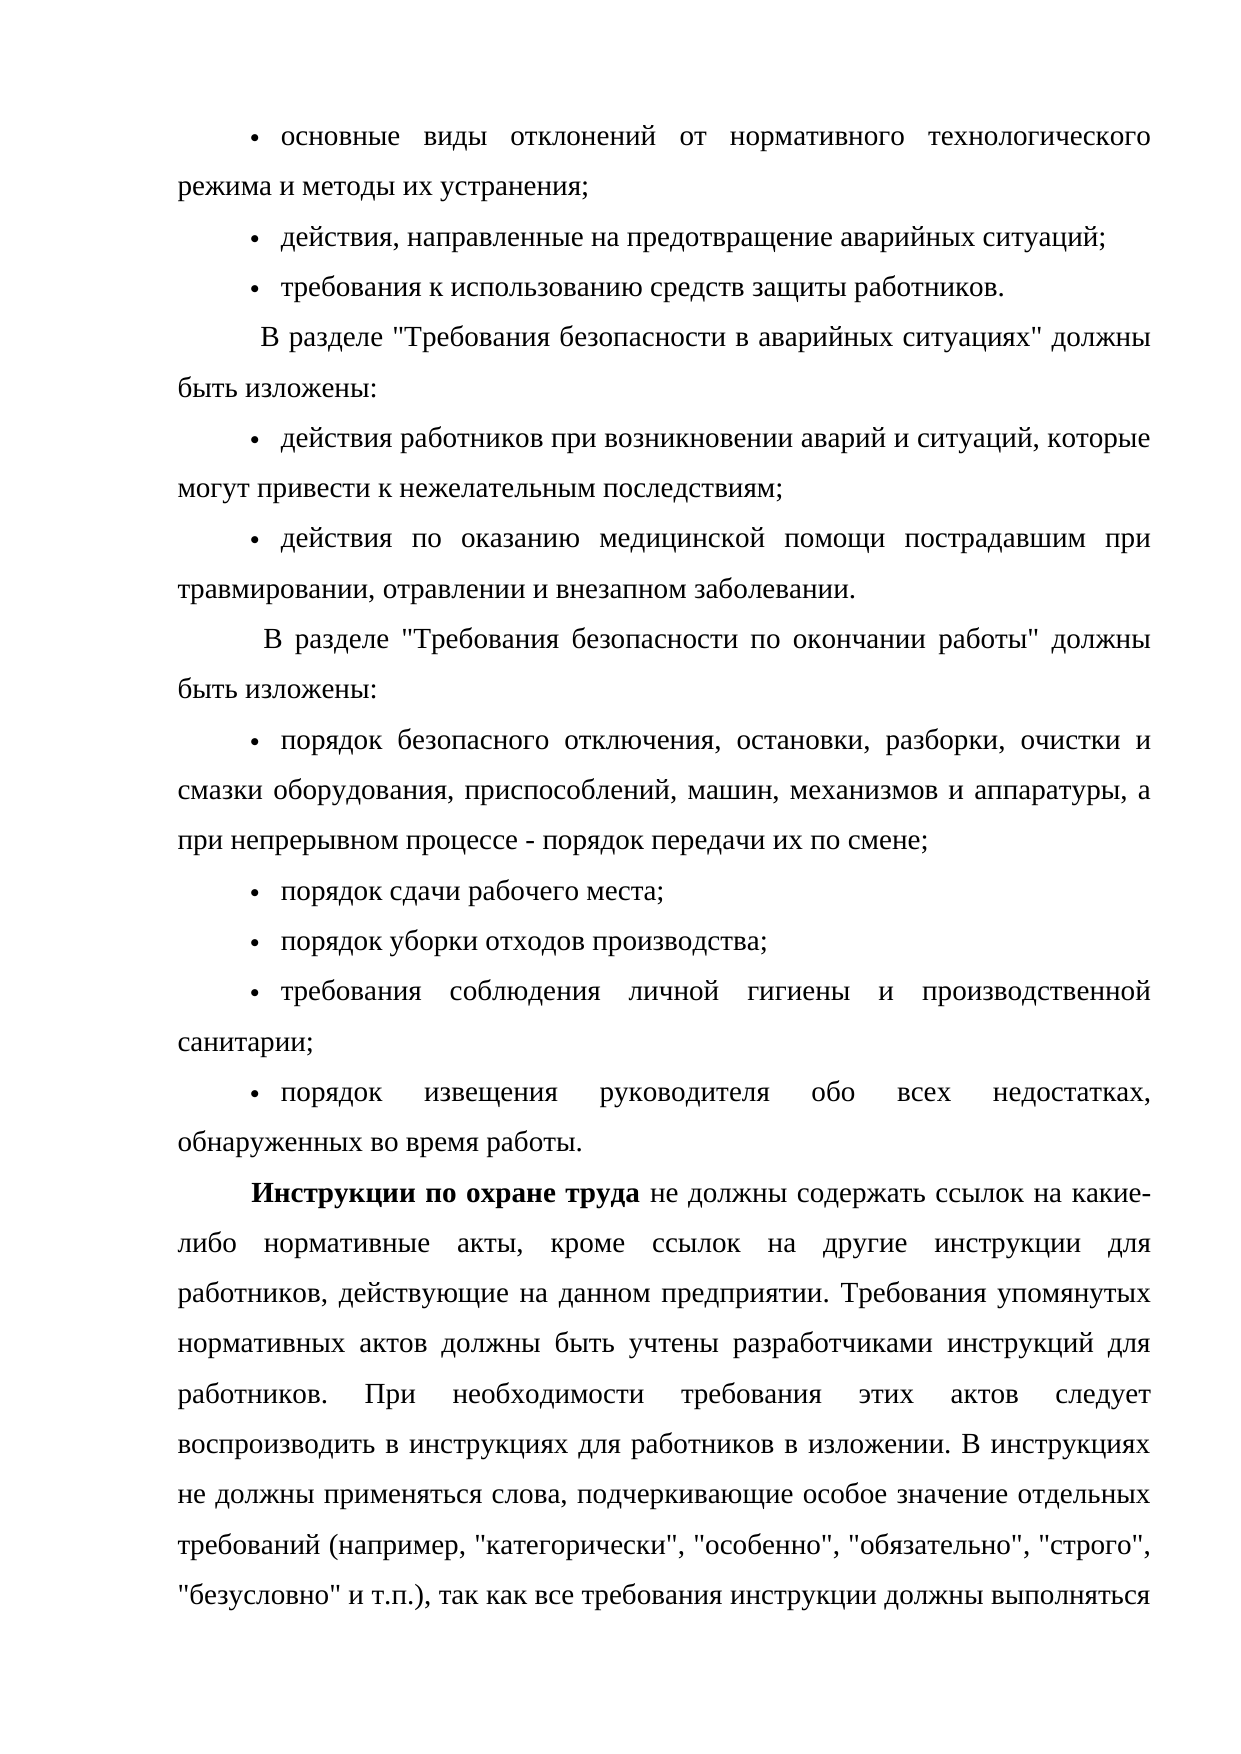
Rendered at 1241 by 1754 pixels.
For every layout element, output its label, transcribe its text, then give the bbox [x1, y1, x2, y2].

list требования соблюдения личной гигиены и производственной санитарии; [177, 973, 1152, 1057]
list основные виды отклонений от нормативного технологического режима и методы их устранения; [177, 118, 1152, 202]
list действия по оказанию медицинской помощи пострадавшим при травмировании, отравлении и внезапном заболевании. [177, 521, 1152, 604]
list порядок сдачи рабочего места; [177, 873, 1152, 906]
list порядок извещения руководителя обо всех недостатках, обнаруженных во время работы. [177, 1074, 1152, 1158]
list действия, направленные на предотвращение аварийных ситуаций; [177, 219, 1152, 252]
text В разделе "Требования безопасности в аварийных ситуациях" должны быть изложены: [177, 319, 1152, 403]
list порядок уборки отходов производства; [177, 923, 1152, 957]
list порядок безопасного отключения, остановки, разборки, очистки и смазки оборудования, приспособлений, машин, механизмов и аппаратуры, а при непрерывном процессе - порядок передачи их по смене; [177, 722, 1152, 856]
list действия работников при возникновении аварий и ситуаций, которые могут привести к нежелательным последствиям; [177, 420, 1152, 504]
text В разделе "Требования безопасности по окончании работы" должны быть изложены: [177, 621, 1152, 705]
list требования к использованию средств защиты работников. [177, 269, 1152, 303]
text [177, 1175, 1152, 1611]
